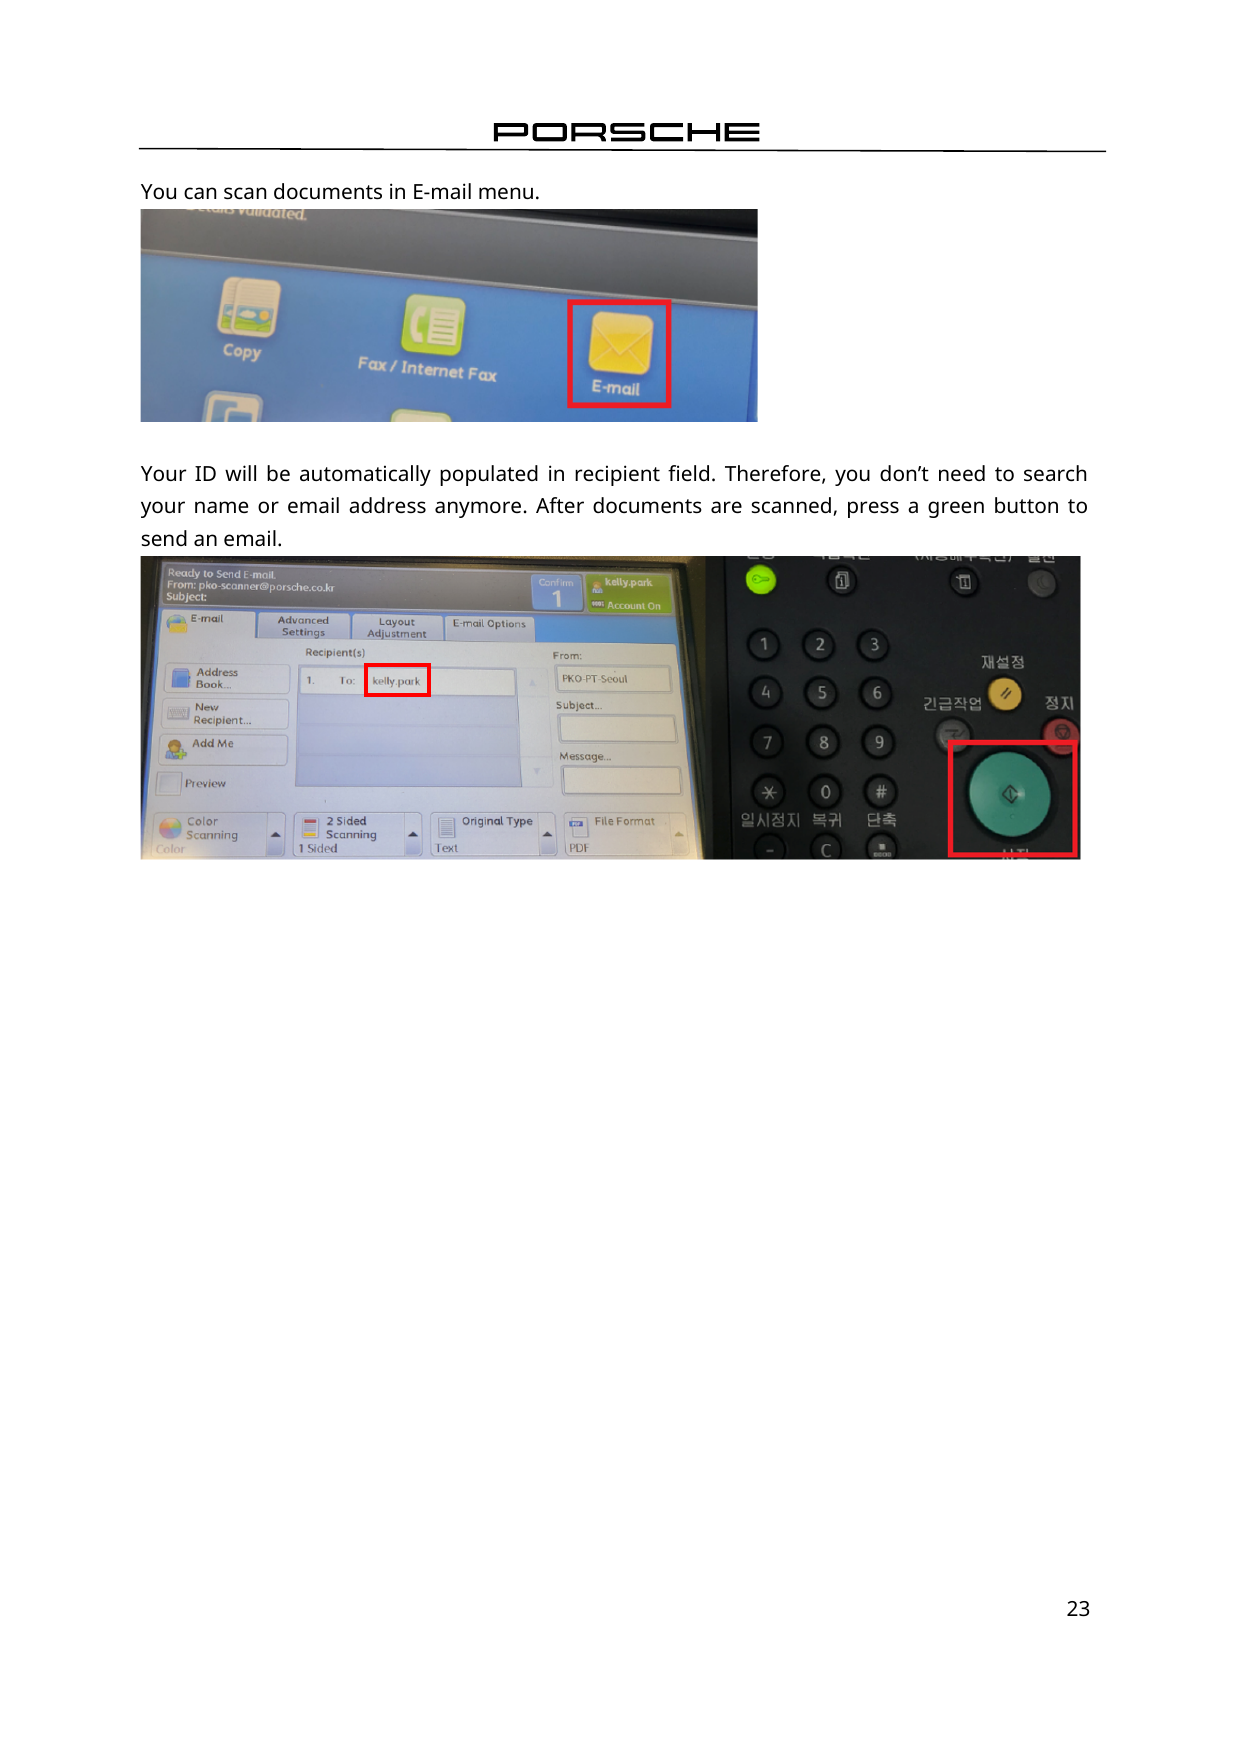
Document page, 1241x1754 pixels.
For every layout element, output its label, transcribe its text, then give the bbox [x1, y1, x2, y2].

text Your ID will be automatically populated in recipient field. Therefore, you don’t need to search your name or email address anymore. After documents are scanned, press a green button to send an email. [141, 459, 1090, 552]
text You can scan documents in E-mail menu. [141, 177, 1090, 206]
picture [140, 209, 758, 422]
picture [140, 556, 1081, 860]
